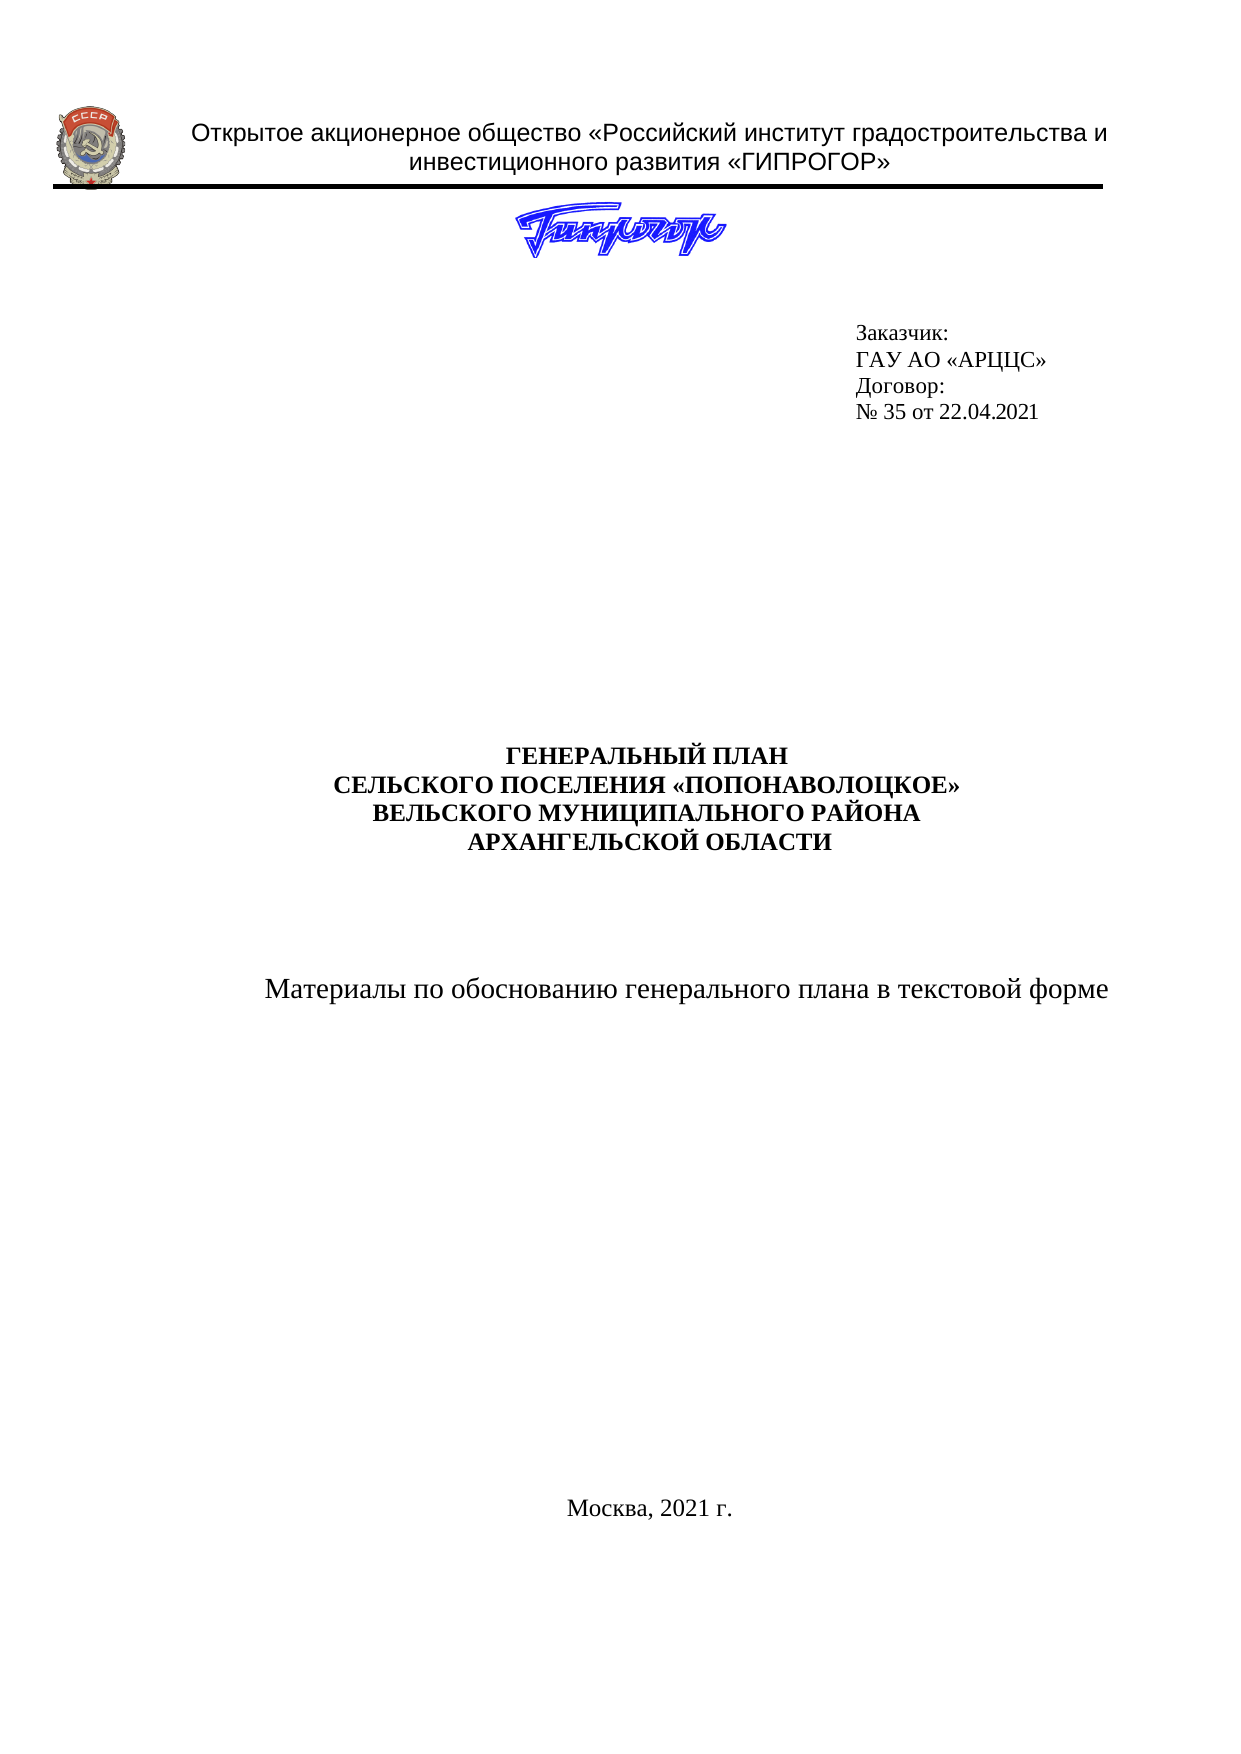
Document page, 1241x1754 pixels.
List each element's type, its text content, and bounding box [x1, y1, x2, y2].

picture [511, 197, 727, 258]
text Договор: [856, 372, 1181, 398]
text Заказчик: [856, 319, 1181, 346]
text Открытое акционерное общество «Российский институт градостроительства и инвестиционного развития «ГИПРОГОР» [126, 118, 1181, 176]
text ГЕНЕРАЛЬНЫЙ ПЛАН [118, 741, 1175, 770]
picture [56, 106, 126, 184]
text ГАУ АО «АРЦЦС» [856, 346, 1181, 372]
text Москва, 2021 г. [118, 1493, 1181, 1522]
text Материалы по обоснованию генерального плана в текстовой форме [118, 971, 1181, 1004]
text № 35 от 22.04.2021 [856, 398, 1181, 425]
text ВЕЛЬСКОГО муниципального района [118, 798, 1175, 827]
text СЕЛЬСКОГО ПОСЕЛЕНИЯ «ПОПОНАВОЛОЦКОЕ» [118, 770, 1175, 798]
text архангельской области [118, 827, 1181, 856]
